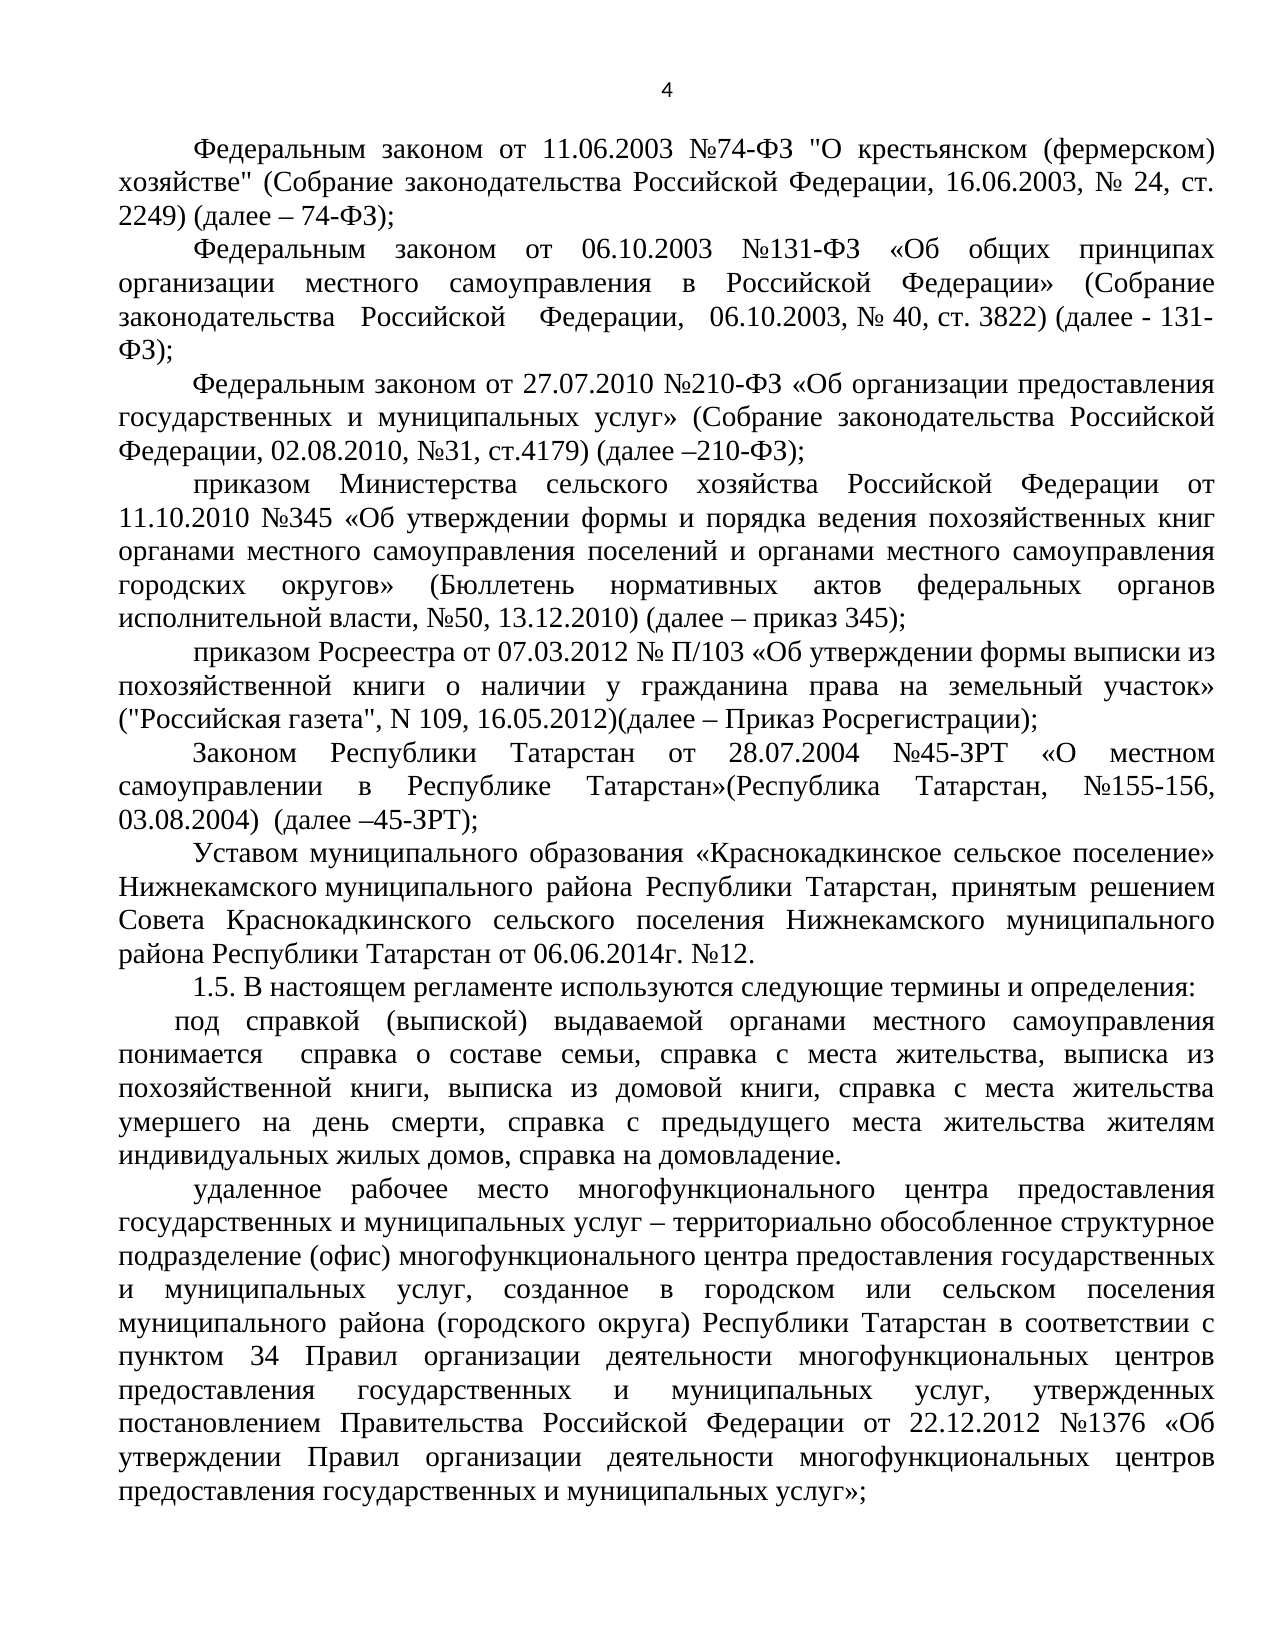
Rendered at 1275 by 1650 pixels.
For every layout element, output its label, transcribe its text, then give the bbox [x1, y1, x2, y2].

text приказом Росреестра от 07.03.2012 № П/103 «Об утверждении формы выписки из похозяйственной книги о наличии у гражданина права на земельный участок» ("Российская газета", N 109, 16.05.2012)(далее – Приказ Росрегистрации); [118, 634, 1216, 735]
text Федеральным законом от 06.10.2003 №131-ФЗ «Об общих принципах организации местного самоуправления в Российской Федерации» (Собрание законодательства Российской Федерации, 06.10.2003, № 40, ст. 3822) (далее - 131-ФЗ); [118, 232, 1216, 366]
text Уставом муниципального образования «Краснокадкинское сельское поселение» Нижнекамского муниципального района Республики Татарстан, принятым решением Совета Краснокадкинского сельского поселения Нижнекамского муниципального района Республики Татарстан от 06.06.2014г. №12. [118, 835, 1216, 969]
text Федеральным законом от 11.06.2003 №74-ФЗ "О крестьянском (фермерском) хозяйстве" (Собрание законодательства Российской Федерации, 16.06.2003, № 24, ст. 2249) (далее – 74-ФЗ); [118, 131, 1216, 232]
text удаленное рабочее место многофункционального центра предоставления государственных и муниципальных услуг – территориально обособленное структурное подразделение (офис) многофункционального центра предоставления государственных и муниципальных услуг, созданное в городском или сельском поселения муниципального района (городского округа) Республики Татарстан в соответствии с пунктом 34 Правил организации деятельности многофункциональных центров предоставления государственных и муниципальных услуг, утвержденных постановлением Правительства Российской Федерации от 22.12.2012 №1376 «Об утверждении Правил организации деятельности многофункциональных центров предоставления государственных и муниципальных услуг»; [118, 1171, 1216, 1506]
text 1.5. В настоящем регламенте используются следующие термины и определения: [118, 969, 1216, 1003]
text Законом Республики Татарстан от 28.07.2004 №45-ЗРТ «О местном самоуправлении в Республике Татарстан»(Республика Татарстан, №155-156, 03.08.2004) (далее –45-ЗРТ); [118, 735, 1216, 835]
text под справкой (выпиской) выдаваемой органами местного самоуправления понимается справка о составе семьи, справка с места жительства, выписка из похозяйственной книги, выписка из домовой книги, справка с места жительства умершего на день смерти, справка с предыдущего места жительства жителям индивидуальных жилых домов, справка на домовладение. [118, 1003, 1216, 1171]
text приказом Министерства сельского хозяйства Российской Федерации от 11.10.2010 №345 «Об утверждении формы и порядка ведения похозяйственных книг органами местного самоуправления поселений и органами местного самоуправления городских округов» (Бюллетень нормативных актов федеральных органов исполнительной власти, №50, 13.12.2010) (далее – приказ 345); [118, 466, 1216, 634]
text Федеральным законом от 27.07.2010 №210-ФЗ «Об организации предоставления государственных и муниципальных услуг» (Собрание законодательства Российской Федерации, 02.08.2010, №31, ст.4179) (далее –210-ФЗ); [118, 366, 1216, 466]
